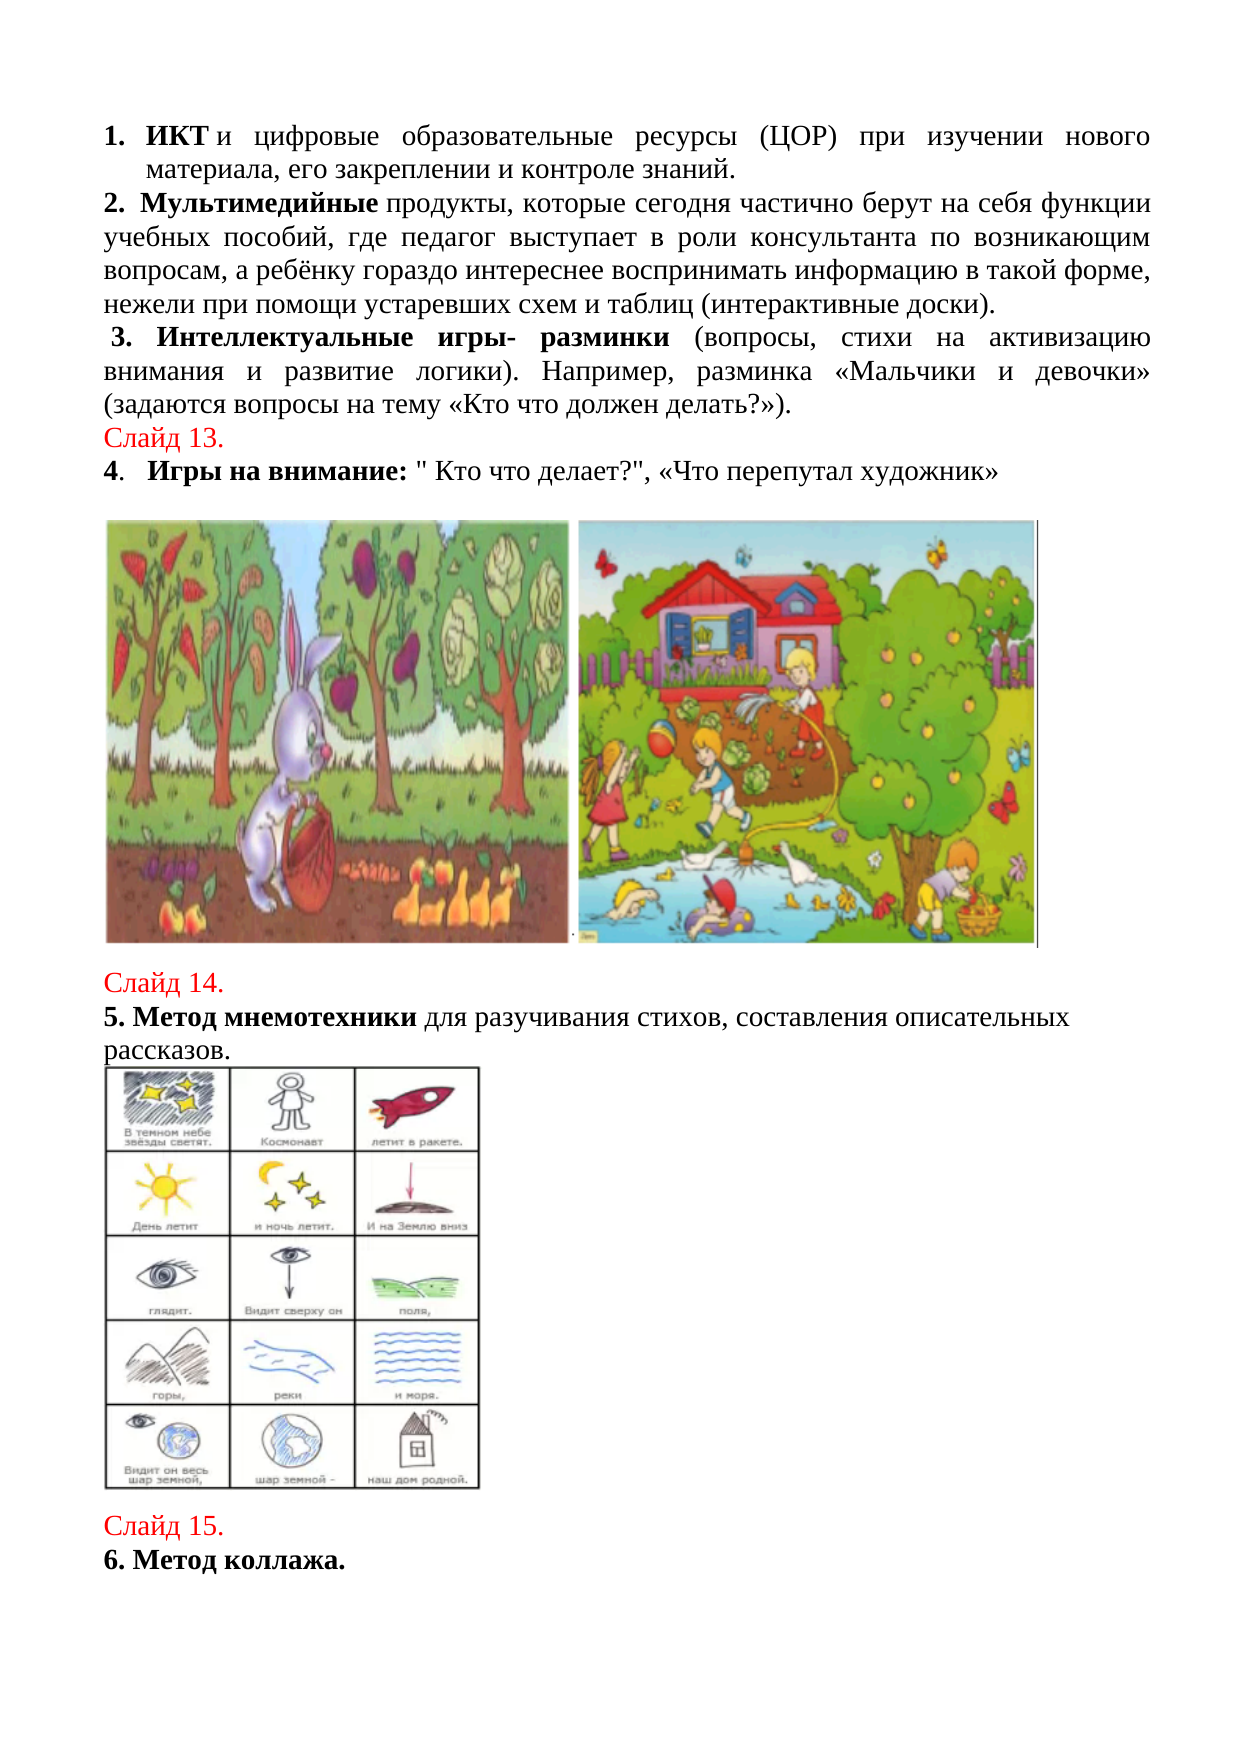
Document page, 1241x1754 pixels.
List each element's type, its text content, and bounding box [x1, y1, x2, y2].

picture [103, 520, 1039, 948]
picture [103, 1066, 483, 1491]
text 2. Мультимедийные продукты, которые сегодня частично берут на себя функции учебных пособий, где педагог выступает в роли консультанта по возникающим вопросам, а ребёнку гораздо интереснее воспринимать информацию в такой форме, нежели при помощи устаревших схем и таблиц (интерактивные доски). [103, 185, 1152, 319]
text Слайд 14. [103, 965, 1152, 999]
list 5. Метод мнемотехники для разучивания стихов, составления описательных рассказов. [103, 999, 1152, 1066]
list ИКТ и цифровые образовательные ресурсы (ЦОР) при изучении нового материала, его закреплении и контроле знаний. [103, 118, 1152, 185]
text Слайд 13. [103, 420, 1152, 453]
list 6. Метод коллажа. [103, 1542, 1152, 1576]
list 3. Интеллектуальные игры- разминки (вопросы, стихи на активизацию внимания и развитие логики). Например, разминка «Мальчики и девочки» (задаются вопросы на тему «Кто что должен делать?»). [103, 319, 1152, 420]
list 4. Игры на внимание: " Кто что делает?", «Что перепутал художник» [103, 453, 1152, 487]
text Слайд 15. [103, 1508, 1152, 1542]
